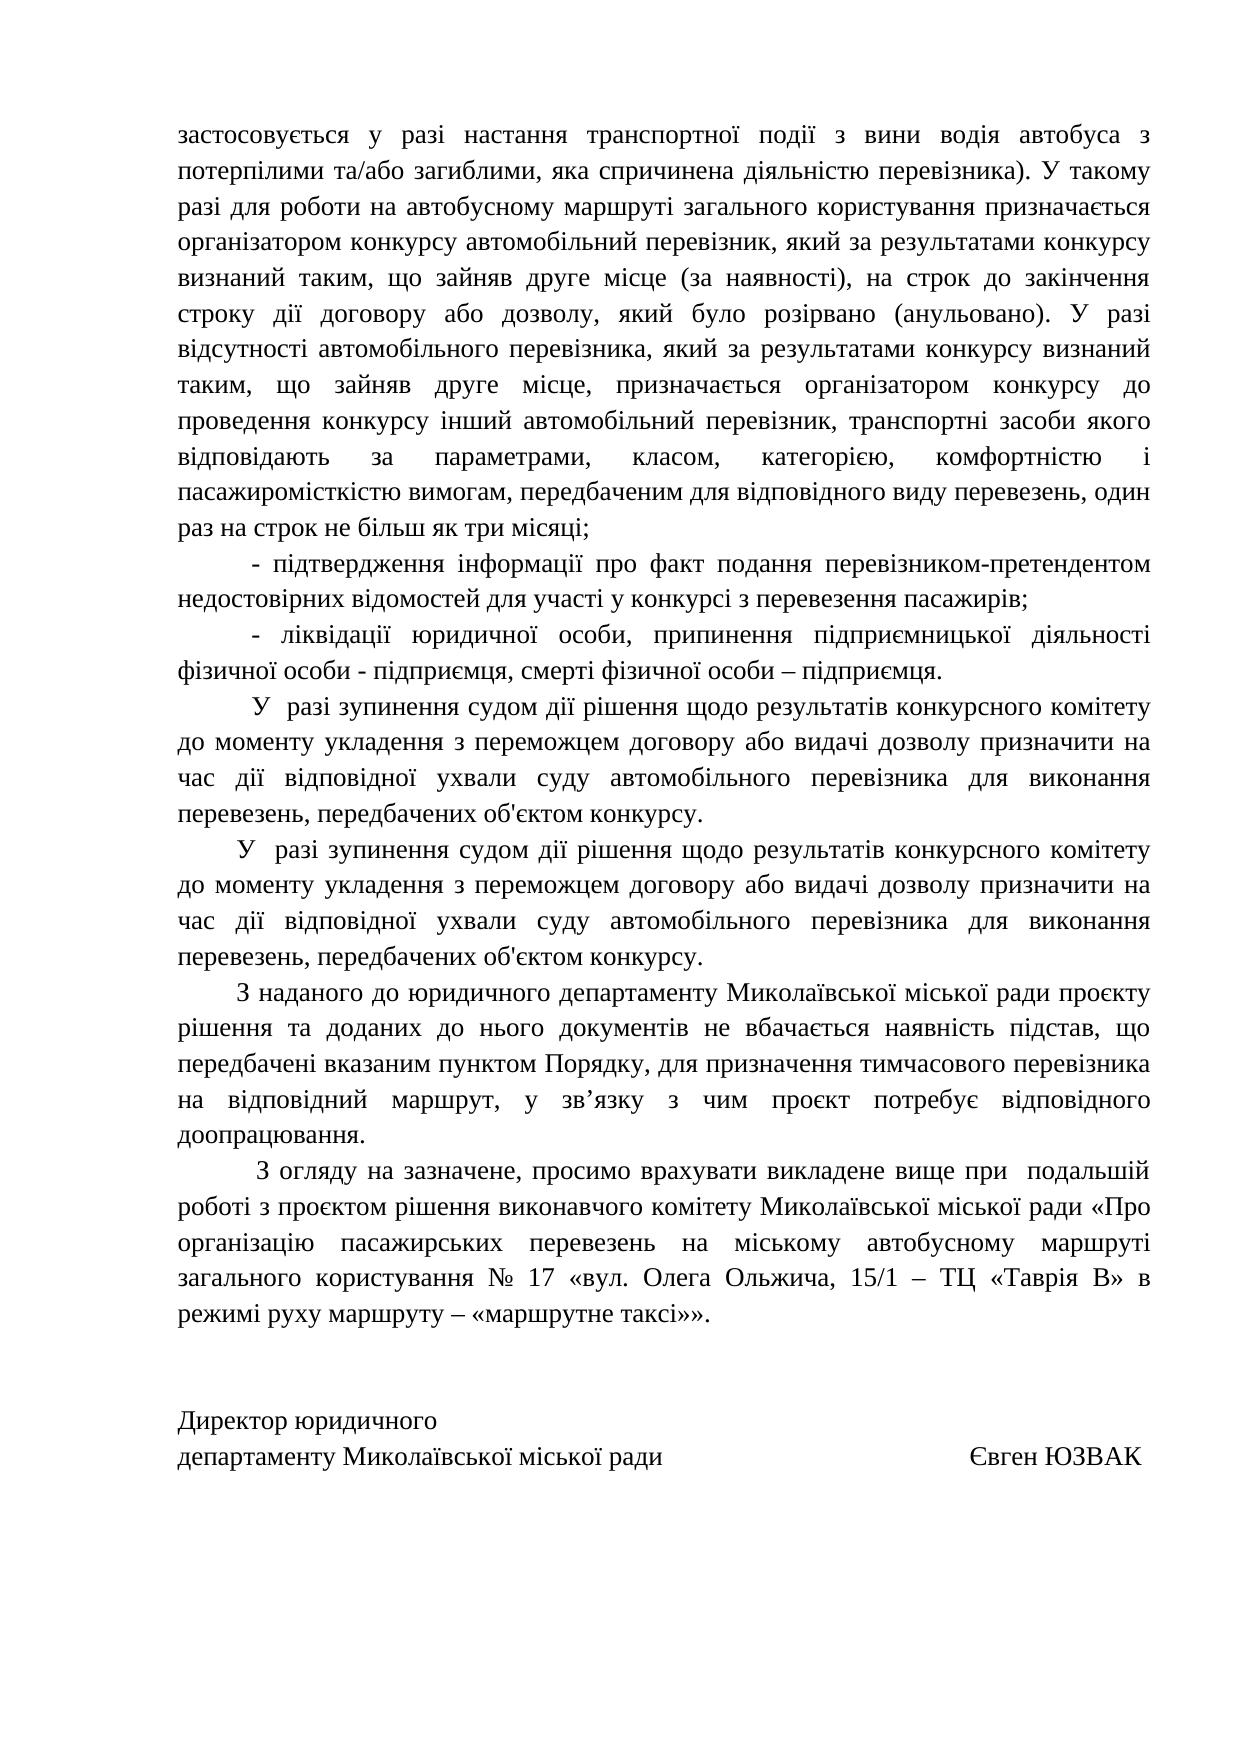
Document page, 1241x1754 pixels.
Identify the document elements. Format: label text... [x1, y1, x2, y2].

text У разі зупинення судом дії рішення щодо результатів конкурсного комітету до моменту укладення з переможцем договору або видачі дозволу призначити на час дії відповідної ухвали суду автомобільного перевізника для виконання перевезень, передбачених об'єктом конкурсу. [177, 833, 1152, 971]
text Директор юридичного [177, 1404, 1152, 1436]
text - ліквідації юридичної особи, припинення підприємницької діяльності фізичної особи - підприємця, смерті фізичної особи – підприємця. [177, 618, 1152, 685]
text департаменту Миколаївської міської ради Євген ЮЗВАК [177, 1440, 1152, 1471]
text У разі зупинення судом дії рішення щодо результатів конкурсного комітету до моменту укладення з переможцем договору або видачі дозволу призначити на час дії відповідної ухвали суду автомобільного перевізника для виконання перевезень, передбачених об'єктом конкурсу. [177, 690, 1152, 828]
text - підтвердження інформації про факт подання перевізником-претендентом недостовірних відомостей для участі у конкурсі з перевезення пасажирів; [177, 547, 1152, 614]
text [177, 118, 1152, 542]
text З наданого до юридичного департаменту Миколаївської міської ради проєкту рішення та доданих до нього документів не вбачається наявність підстав, що передбачені вказаним пунктом Порядку, для призначення тимчасового перевізника на відповідний маршрут, у зв’язку з чим проєкт потребує відповідного доопрацювання. [177, 976, 1152, 1150]
text З огляду на зазначене, просимо врахувати викладене вище при подальшій роботі з проєктом рішення виконавчого комітету Миколаївської міської ради «Про організацію пасажирських перевезень на міському автобусному маршруті загального користування № 17 «вул. Олега Ольжича, 15/1 – ТЦ «Таврія В» в режимі руху маршруту – «маршрутне таксі»». [177, 1154, 1152, 1328]
